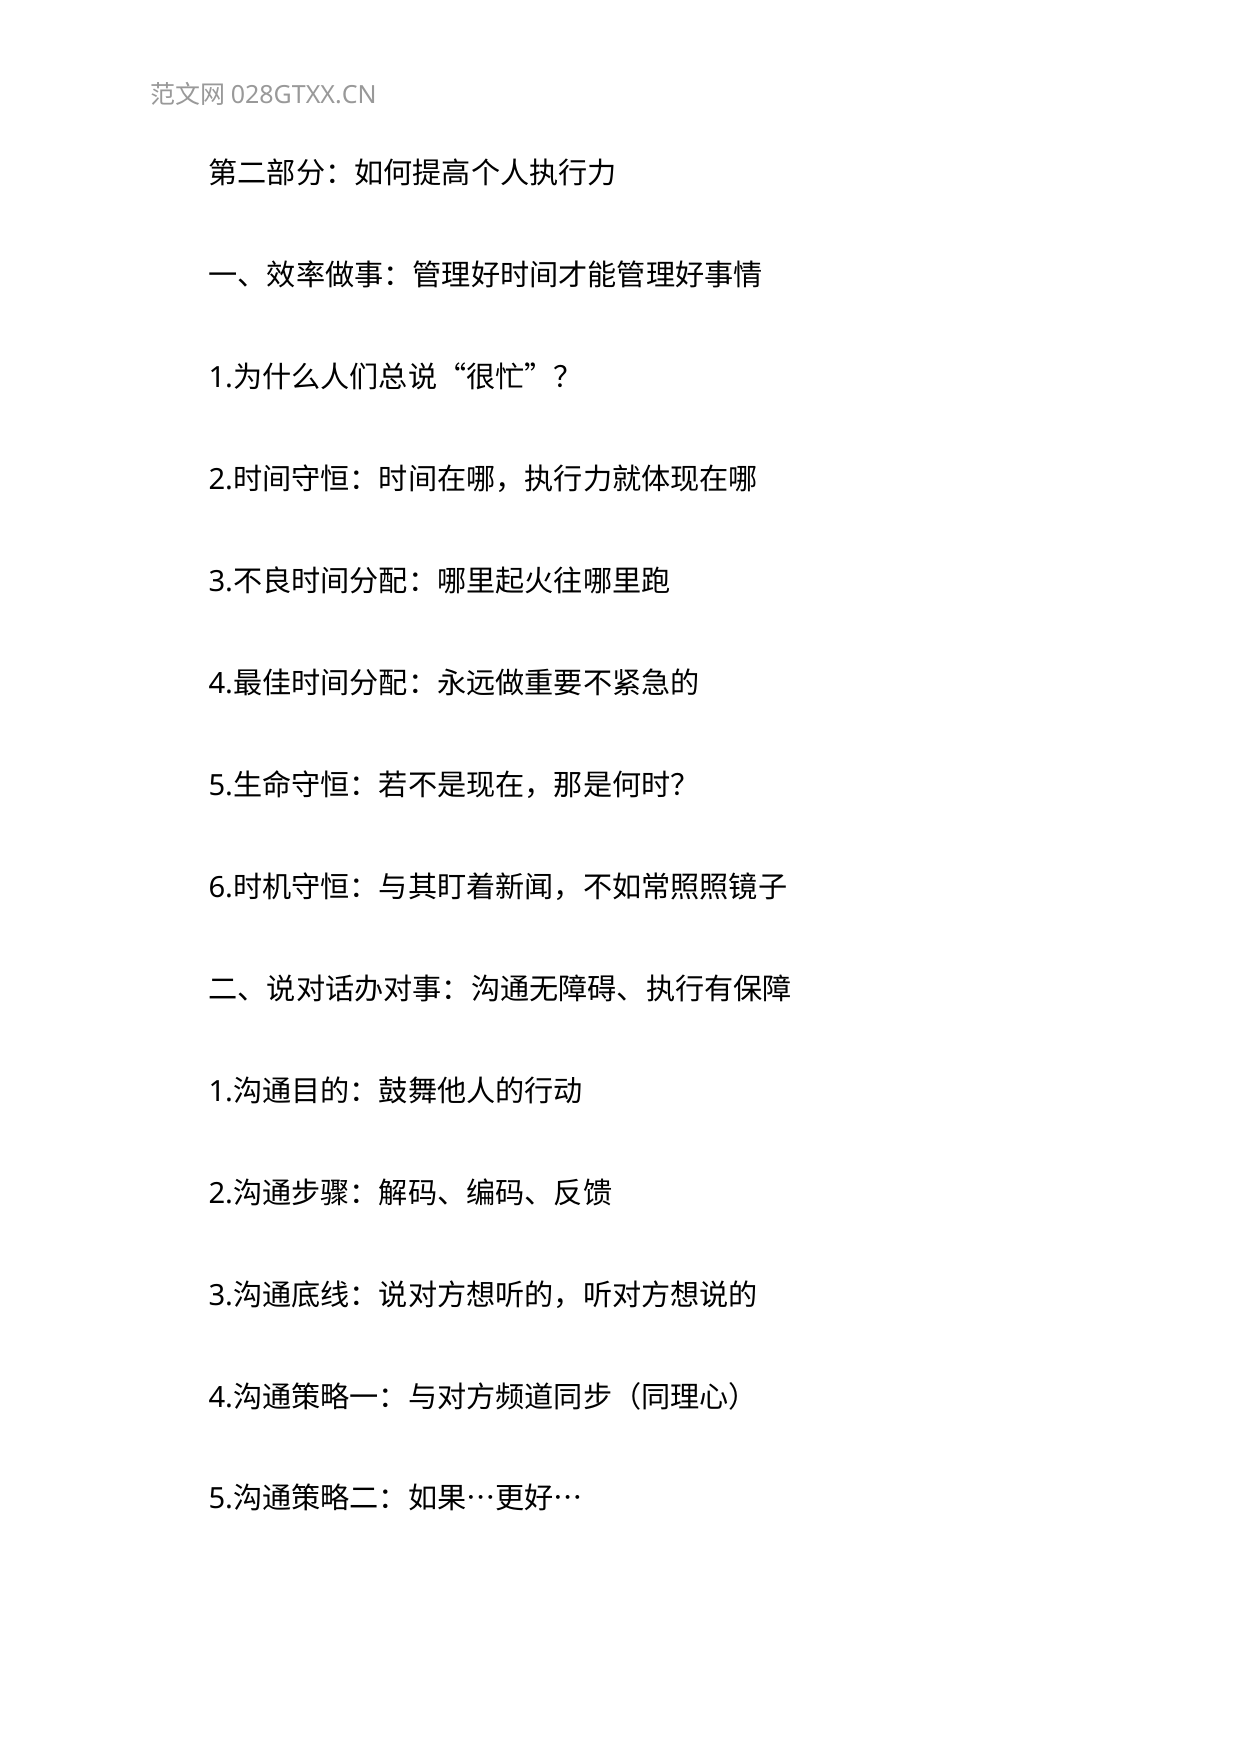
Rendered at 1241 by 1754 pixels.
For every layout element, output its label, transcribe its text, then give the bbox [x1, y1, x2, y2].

text 3.沟通底线：说对方想听的，听对方想说的 [150, 1271, 1090, 1313]
text 二、说对话办对事：沟通无障碍、执行有保障 [150, 965, 1090, 1008]
text 1.为什么人们总说“很忙”？ [150, 353, 1090, 396]
text 2.时间守恒：时间在哪，执行力就体现在哪 [150, 456, 1090, 498]
text 3.不良时间分配：哪里起火往哪里跑 [150, 557, 1090, 600]
text 一、效率做事：管理好时间才能管理好事情 [150, 252, 1090, 294]
text 2.沟通步骤：解码、编码、反馈 [150, 1169, 1090, 1212]
text 4.沟通策略一：与对方频道同步（同理心） [150, 1373, 1090, 1416]
text 1.沟通目的：鼓舞他人的行动 [150, 1067, 1090, 1109]
text 5.生命守恒：若不是现在，那是何时？ [150, 761, 1090, 804]
text 5.沟通策略二：如果…更好… [150, 1475, 1090, 1517]
text 6.时机守恒：与其盯着新闻，不如常照照镜子 [150, 863, 1090, 906]
text 4.最佳时间分配：永远做重要不紧急的 [150, 659, 1090, 702]
text 第二部分：如何提高个人执行力 [150, 150, 1090, 192]
